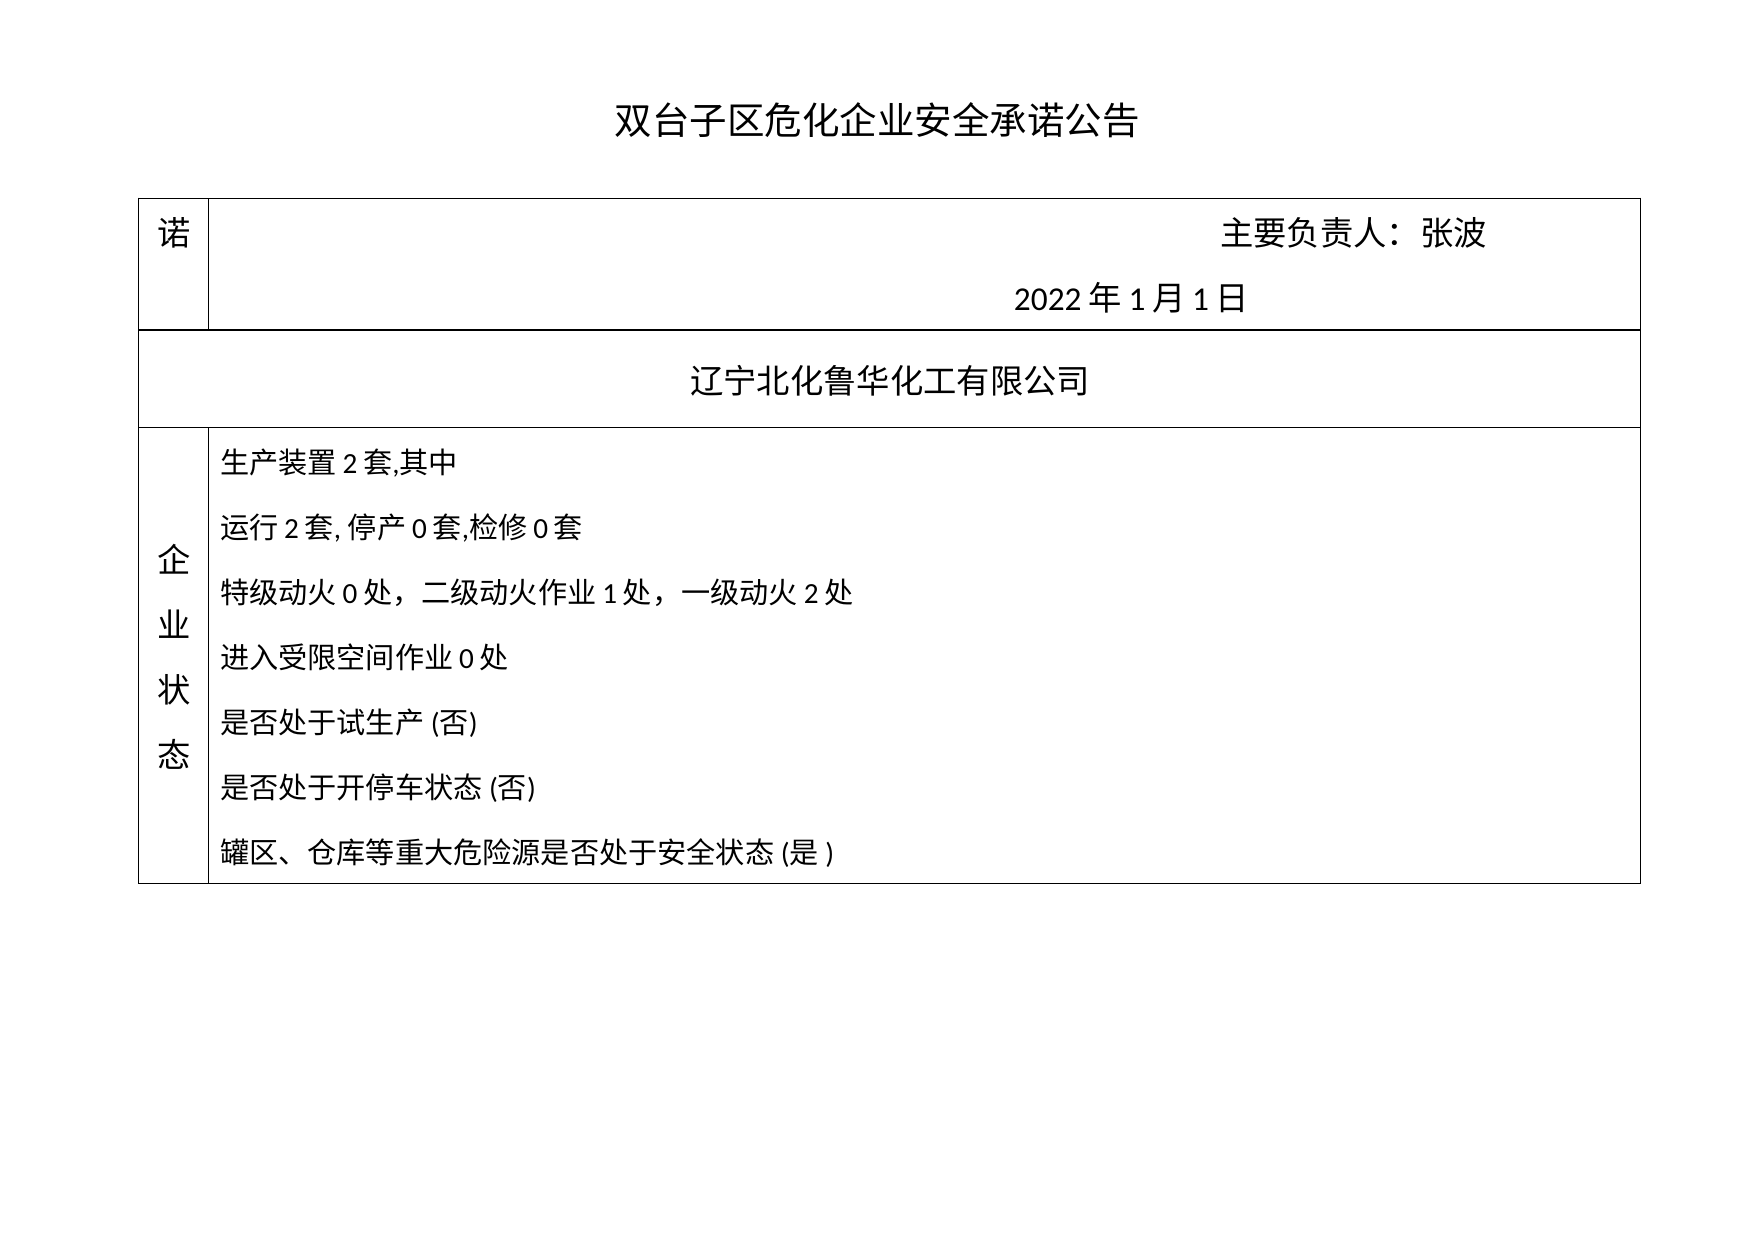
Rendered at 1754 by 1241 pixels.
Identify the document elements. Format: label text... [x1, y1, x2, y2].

table_cell 企业状态 [139, 428, 208, 883]
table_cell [209, 199, 1640, 329]
table_cell 企业承诺 [139, 199, 208, 329]
table_header 辽宁北化鲁华化工有限公司 [139, 331, 1640, 427]
table_cell 生产装置2套,其中 运行2套, 停产0套,检修0套 特级动火0处，二级动火作业1处，一级动火2处 进入受限空间作业0处 是否处于试生产 (否) 是否处于开停车状态 (否) 罐区、仓库等重大危险源是否处于安全状态 (是 ) [209, 428, 1640, 883]
